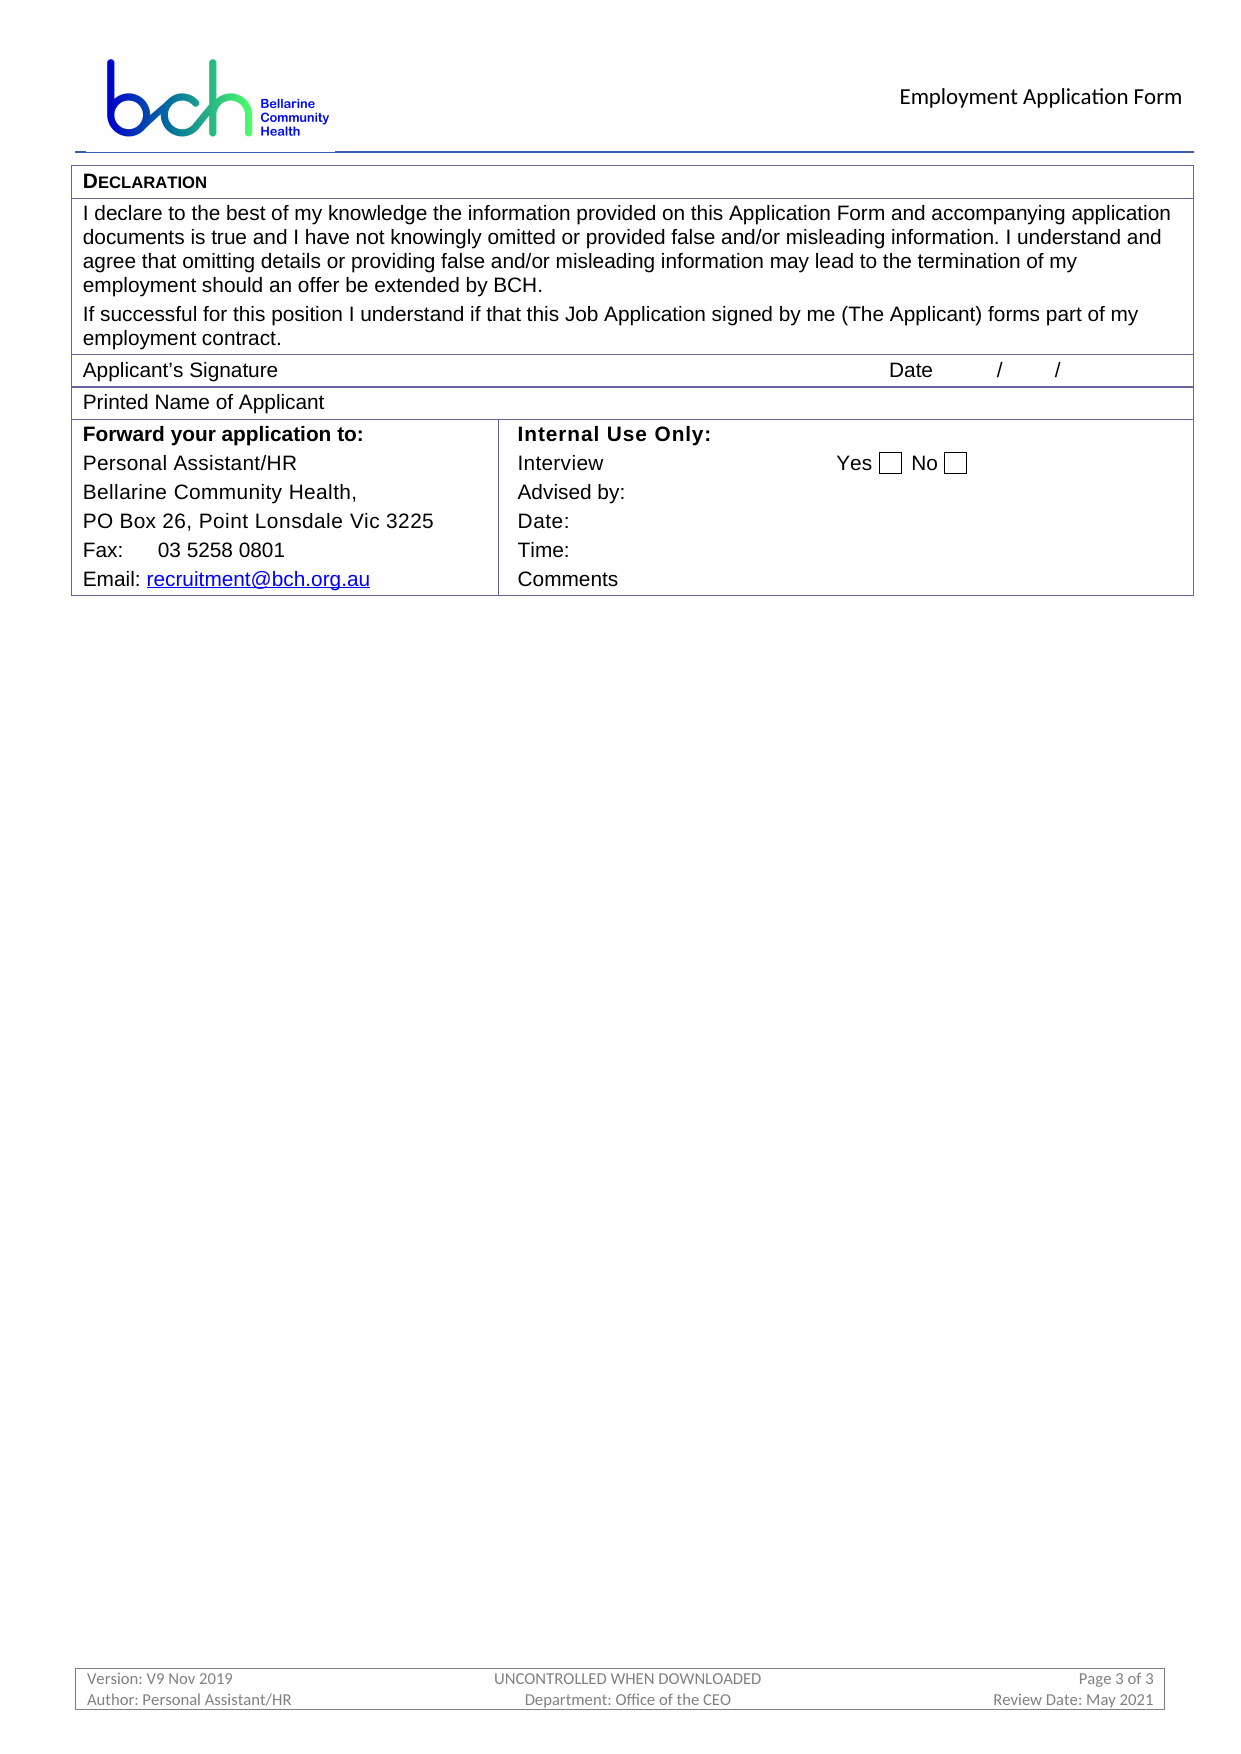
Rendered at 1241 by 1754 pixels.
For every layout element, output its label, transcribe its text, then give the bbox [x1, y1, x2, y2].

table_cell Internal Use Only: Interview Yes No Advised by: Date: Time: Comments [499, 420, 1193, 595]
table_cell Printed Name of Applicant [72, 388, 1193, 418]
table_cell Applicant’s Signature Date / / [72, 355, 1193, 386]
picture [86, 41, 335, 152]
table_cell Forward your application to: Personal Assistant/HR Bellarine Community Health, PO Box 26, Point Lonsdale Vic 3225 Fax: 03 5258 0801 Email: recruitment@bch.org.au [72, 420, 498, 595]
table_cell Declaration [72, 166, 1193, 197]
table_cell I declare to the best of my knowledge the information provided on this Application Form and accompanying application documents is true and I have not knowingly omitted or provided false and/or misleading information. I understand and agree that omitting details or providing false and/or misleading information may lead to the termination of my employment should an offer be extended by BCH. If successful for this position I understand if that this Job Application signed by me (The Applicant) forms part of my employment contract. [72, 199, 1193, 354]
